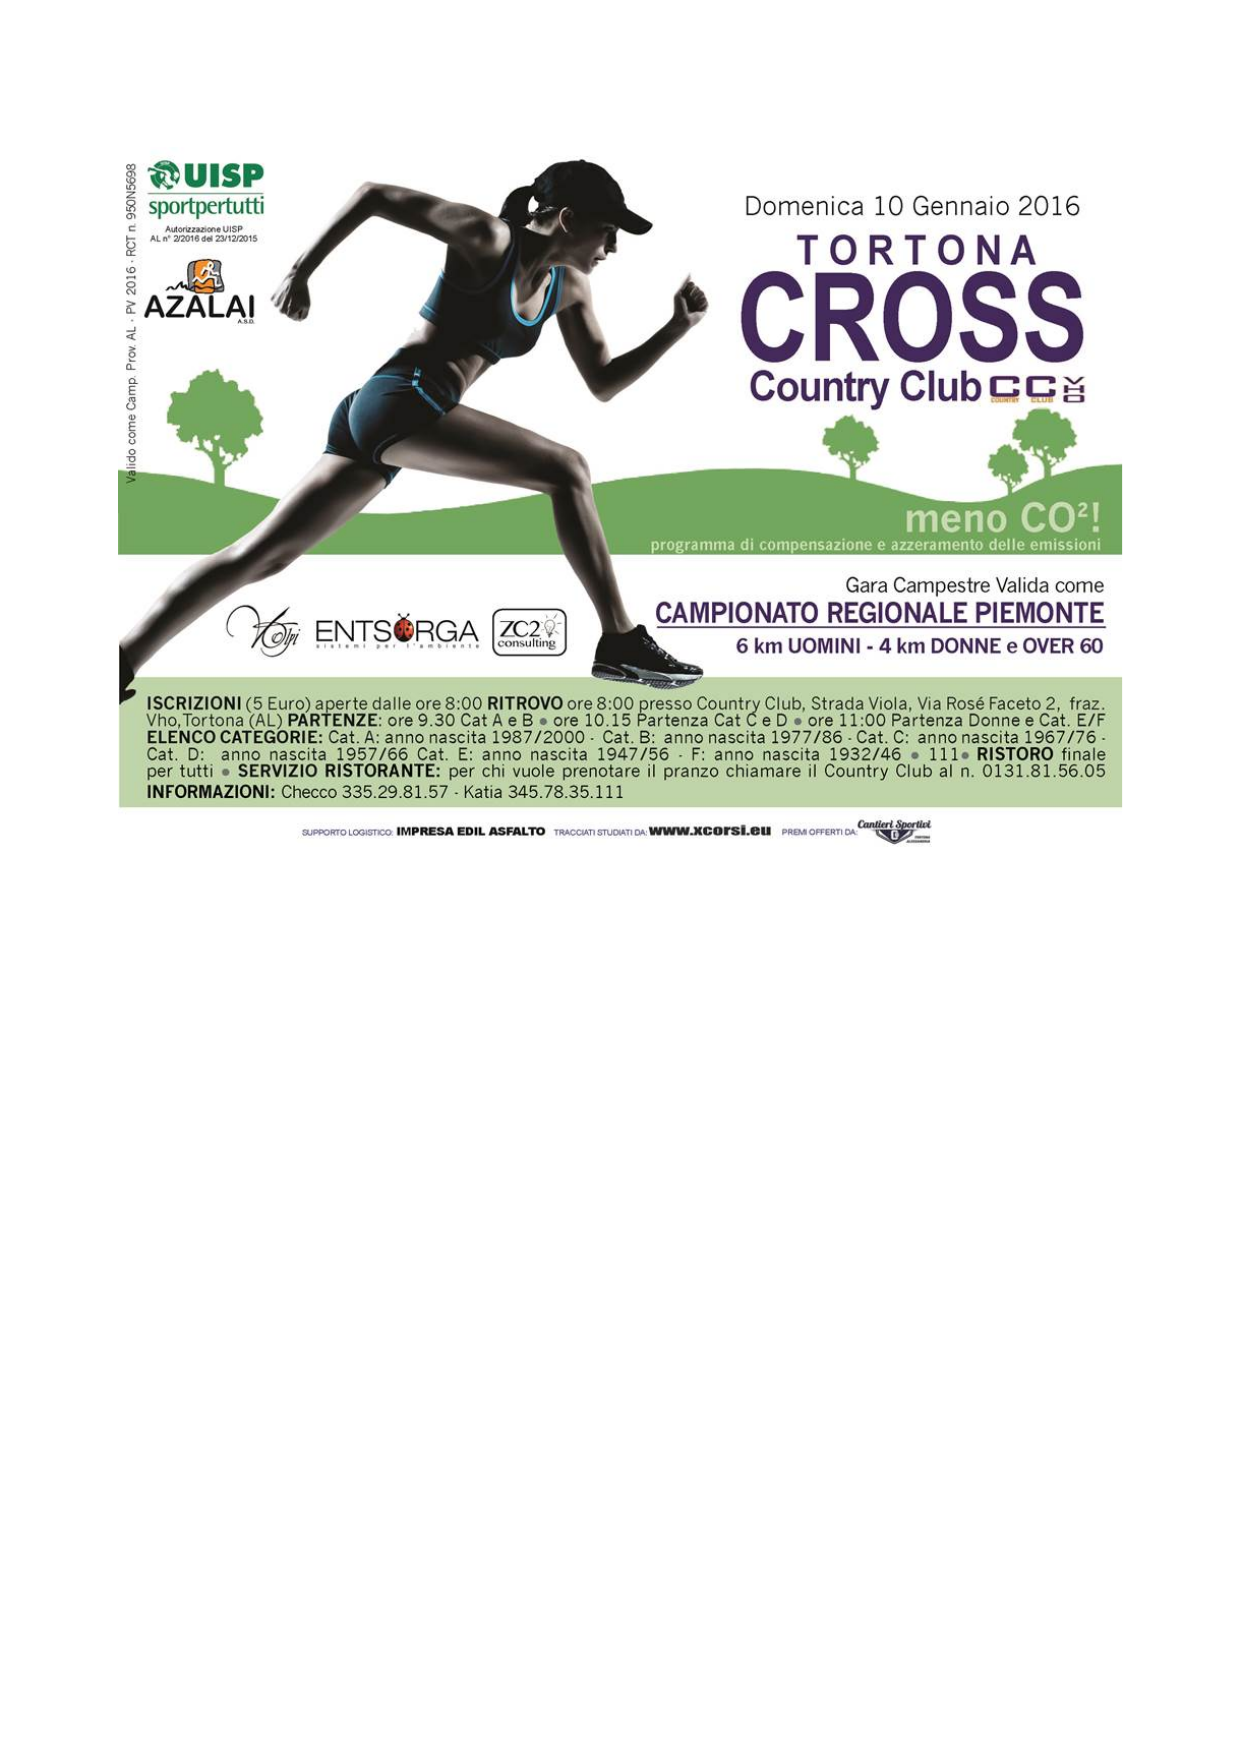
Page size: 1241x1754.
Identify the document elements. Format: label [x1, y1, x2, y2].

picture [118, 147, 1123, 856]
